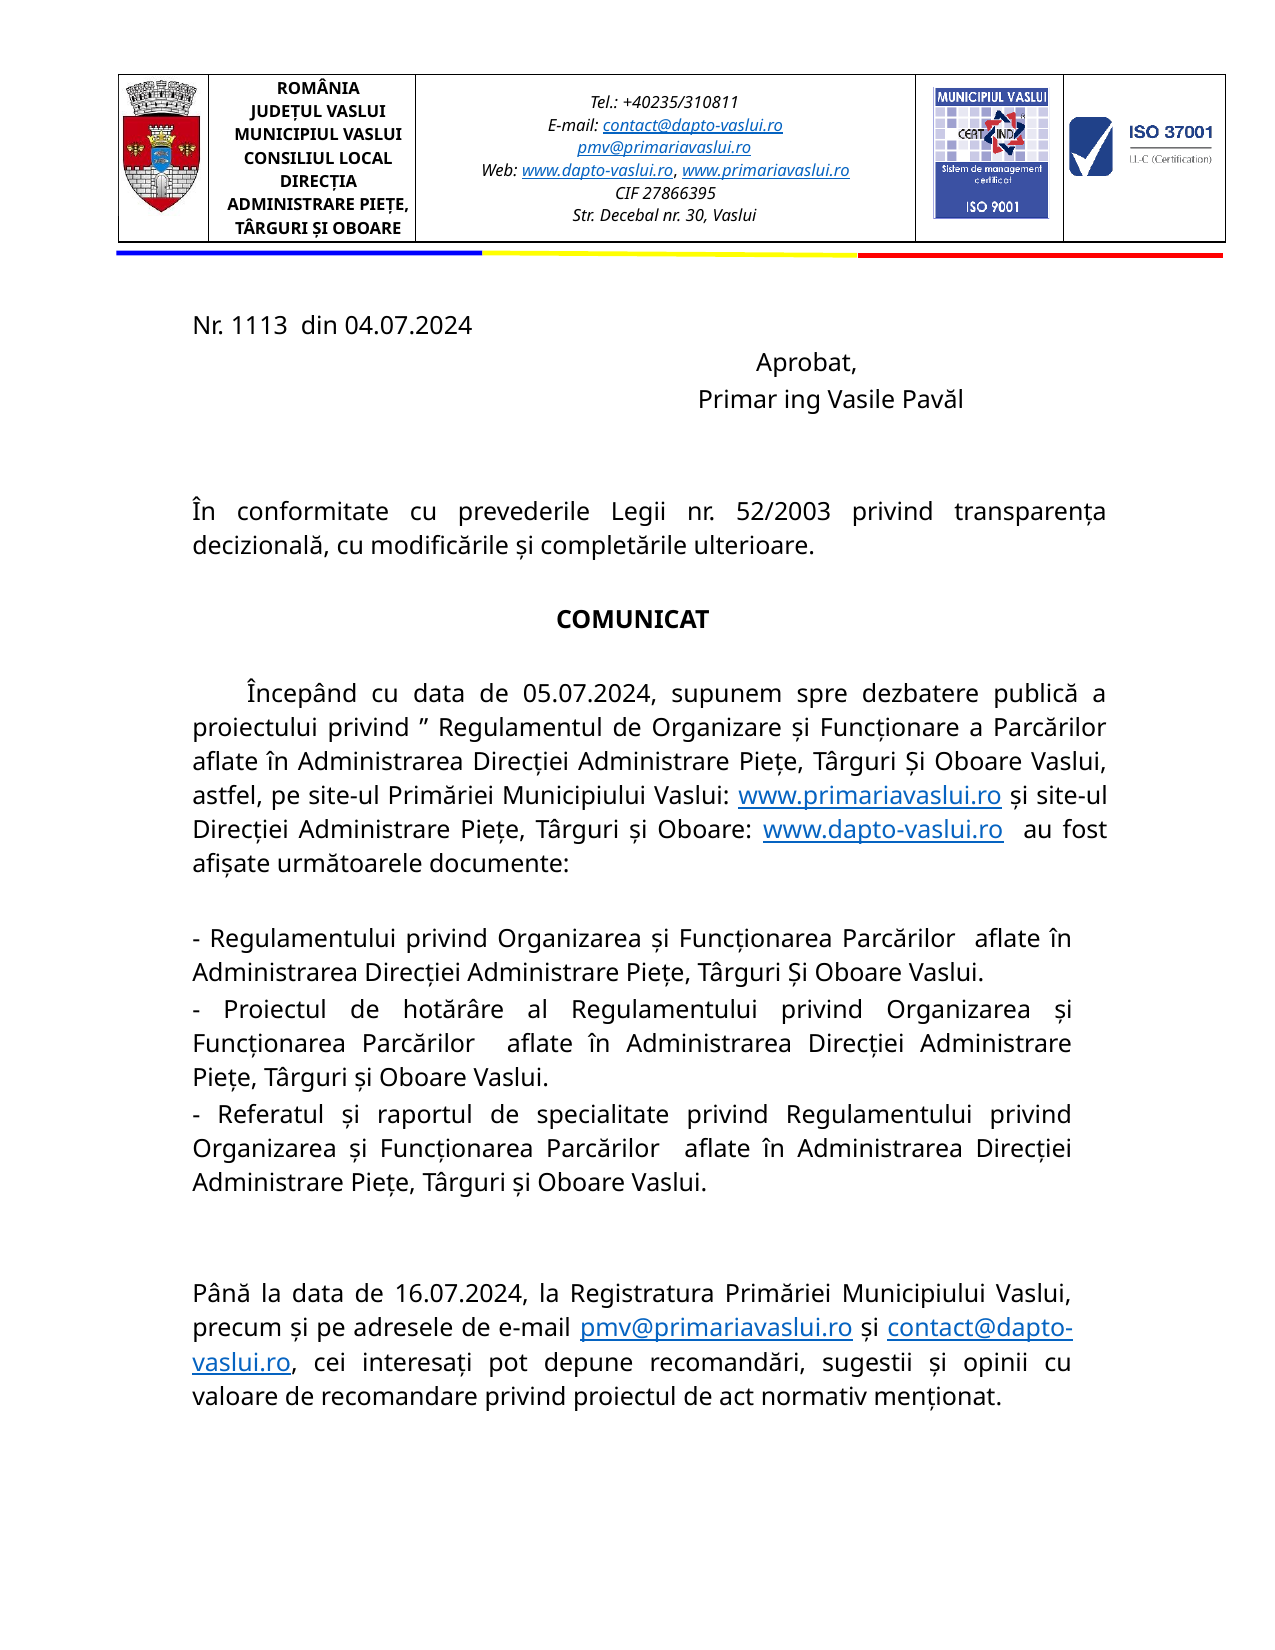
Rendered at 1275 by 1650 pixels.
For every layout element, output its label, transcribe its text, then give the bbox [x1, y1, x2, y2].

picture [1069, 117, 1216, 176]
text Nr. 1113 din 04.07.2024 [192, 308, 1073, 342]
text Începând cu data de 05.07.2024, supunem spre dezbatere publică a proiectului privind ” Regulamentul de Organizare și Funcționare a Parcărilor aflate în Administrarea Direcției Administrare Piețe, Târguri Și Oboare Vaslui, astfel, pe site-ul Primăriei Municipiului Vaslui: www.primariavaslui.ro și site-ul Direcției Administrare Piețe, Târguri și Oboare: www.dapto-vaslui.ro au fost afișate următoarele documente: [191, 676, 1107, 880]
text Aprobat, [192, 345, 1073, 379]
text - Proiectul de hotărâre al Regulamentului privind Organizarea și Funcționarea Parcărilor aflate în Administrarea Direcției Administrare Piețe, Târguri și Oboare Vaslui. [192, 991, 1073, 1094]
text În conformitate cu prevederile Legii nr. 52/2003 privind transparența decizională, cu modificările și completările ulterioare. [192, 493, 1107, 562]
text COMUNICAT [192, 602, 1073, 636]
text - Referatul și raportul de specialitate privind Regulamentului privind Organizarea și Funcționarea Parcărilor aflate în Administrarea Direcției Administrare Piețe, Târguri și Oboare Vaslui. [192, 1097, 1073, 1199]
text Primar ing Vasile Pavăl [192, 382, 1073, 416]
picture [933, 87, 1050, 219]
text Până la data de 16.07.2024, la Registratura Primăriei Municipiului Vaslui, precum și pe adresele de e-mail pmv@primariavaslui.ro și contact@dapto-vaslui.ro, cei interesați pot depune recomandări, sugestii și opinii cu valoare de recomandare privind proiectul de act normativ menționat. [192, 1276, 1073, 1412]
text - Regulamentului privind Organizarea și Funcționarea Parcărilor aflate în Administrarea Direcției Administrare Piețe, Târguri Și Oboare Vaslui. [192, 920, 1073, 988]
picture [118, 76, 208, 216]
